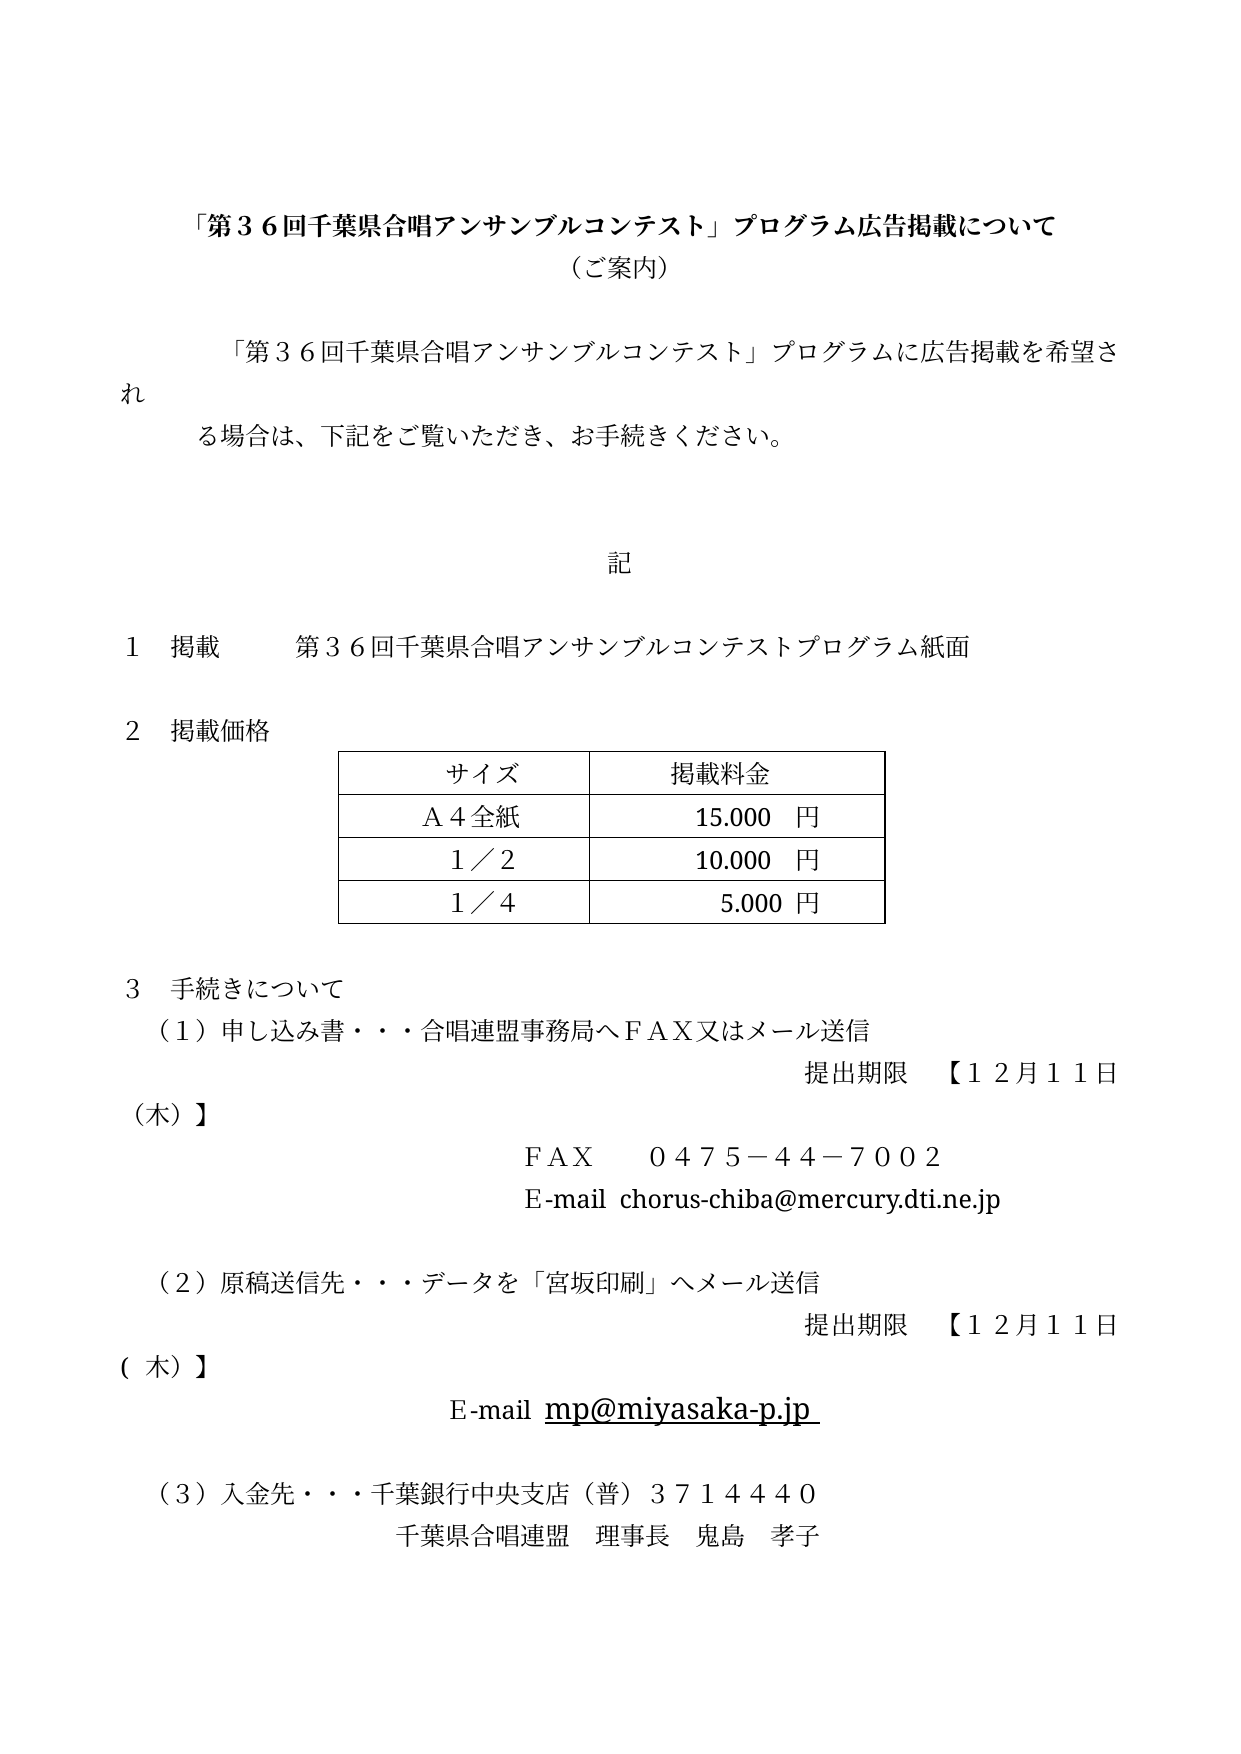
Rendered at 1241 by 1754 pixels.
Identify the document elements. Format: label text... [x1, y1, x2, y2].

table_cell 15.000円 [590, 795, 884, 837]
text Ｅ-mail chorus-chiba@mercury.dti.ne.jp [120, 1177, 1120, 1219]
text ２ 掲載価格 [120, 709, 1120, 751]
table_header 掲載料金 [590, 752, 884, 794]
text ３ 手続きについて [120, 924, 1120, 1008]
table_cell １／２ [339, 838, 589, 880]
subtitle 記 [120, 540, 1120, 582]
table_header サイズ [339, 752, 589, 794]
text 「第３６回千葉県合唱アンサンブルコンテスト」プログラムに広告掲載を希望され [120, 330, 1120, 414]
table_cell 10.000円 [590, 838, 884, 880]
text ＦＡＸ ０４７５－４４－７００２ [120, 1135, 1120, 1177]
text 提出期限 【１２月１１日（木）】 [120, 1051, 1120, 1135]
text 千葉県合唱連盟 理事長 鬼島 孝子 [120, 1513, 1120, 1556]
text 「第３６回千葉県合唱アンサンブルコンテスト」プログラム広告掲載について [120, 204, 1120, 246]
text １ 掲載 第３６回千葉県合唱アンサンブルコンテストプログラム紙面 [120, 624, 1120, 667]
text （３）入金先・・・千葉銀行中央支店（普）３７１４４４０ [120, 1471, 1120, 1513]
text 提出期限 【１２月１１日(木）】 [120, 1303, 1120, 1387]
text （２）原稿送信先・・・データを「宮坂印刷」へメール送信 [120, 1261, 1120, 1303]
text る場合は、下記をご覧いただき、お手続きください。 [120, 414, 1120, 456]
table_cell Ａ４全紙 [339, 795, 589, 837]
text （１）申し込み書・・・合唱連盟事務局へＦＡＸ又はメール送信 [120, 1008, 1120, 1051]
table_cell １／４ [339, 881, 589, 923]
text （ご案内） [120, 246, 1120, 288]
table_cell 5.000円 [590, 881, 884, 923]
text Ｅ-mail mp@miyasaka-p.jp [120, 1387, 1120, 1429]
